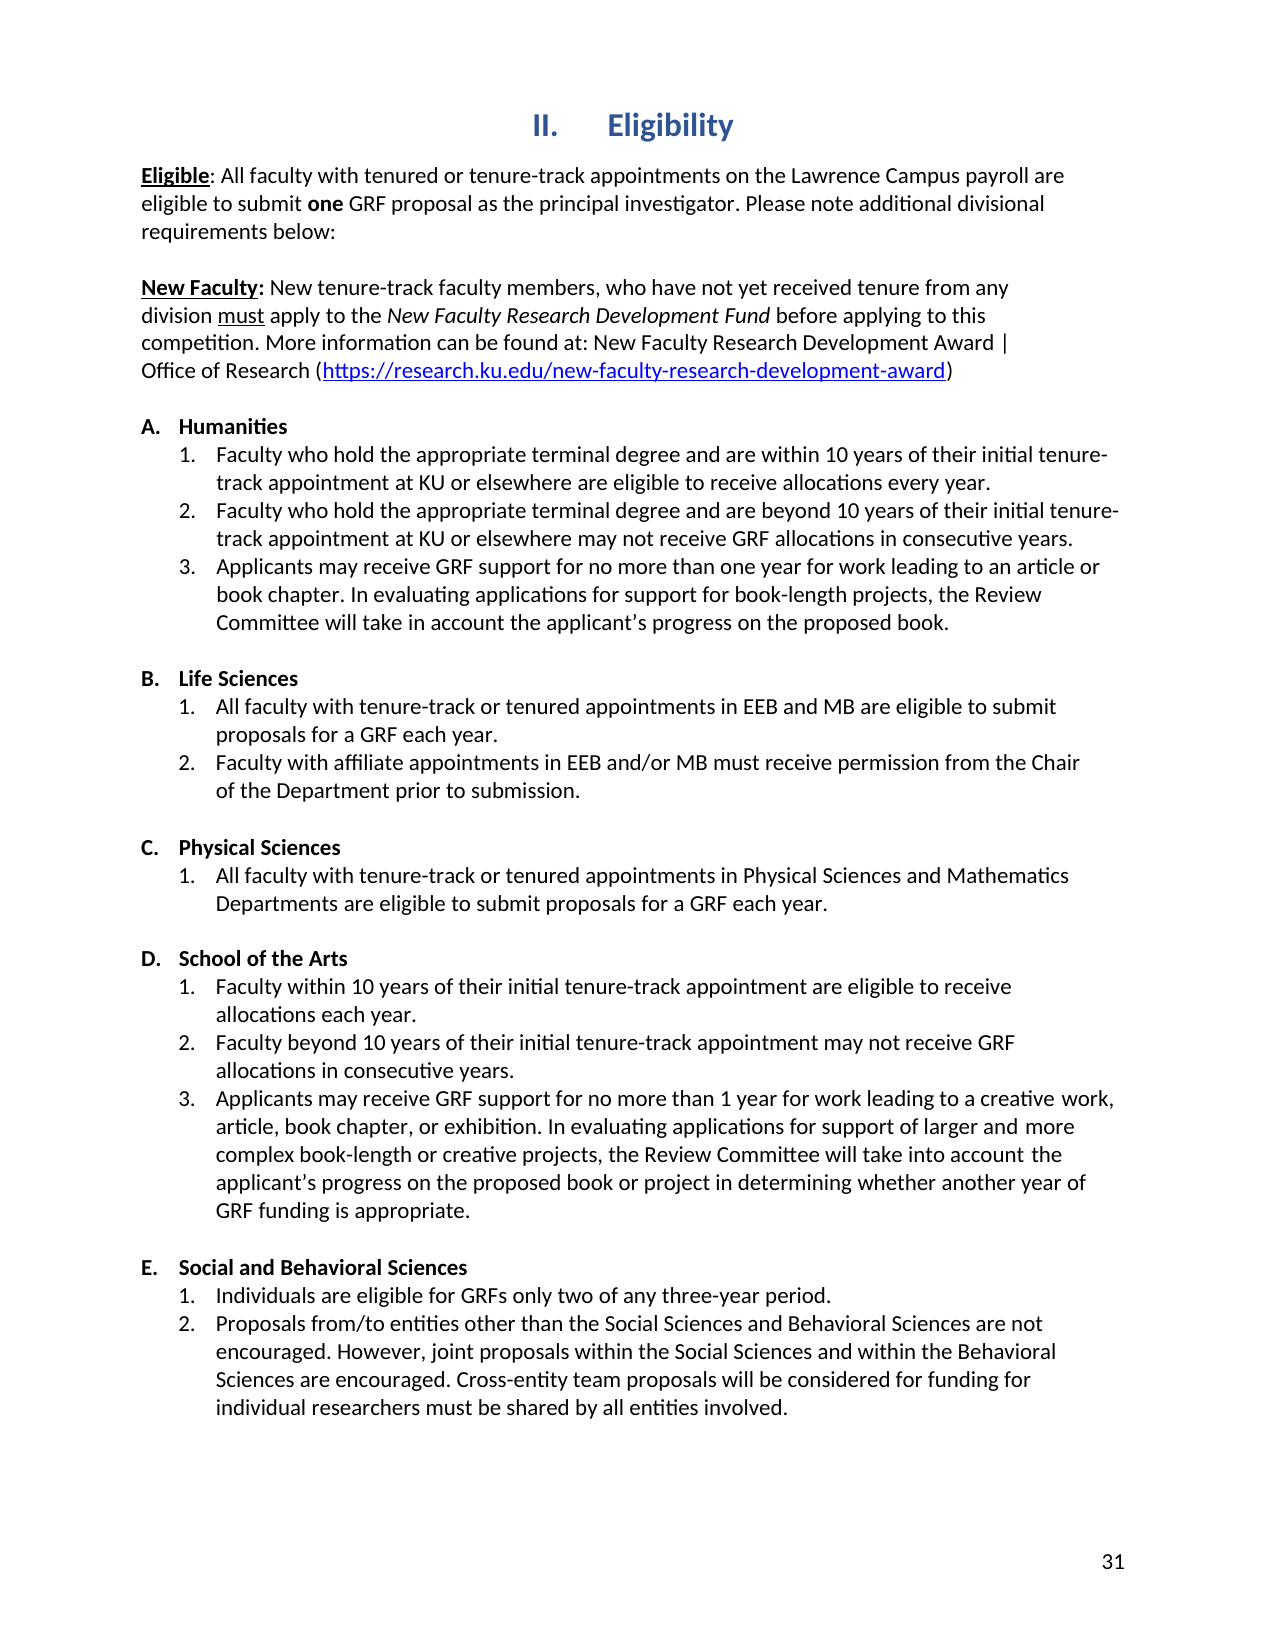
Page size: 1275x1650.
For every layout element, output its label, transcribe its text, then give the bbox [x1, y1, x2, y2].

list Faculty who hold the appropriate terminal degree and are beyond 10 years of their initial tenure- track appointment at KU or elsewhere may not receive GRF allocations in consecutive years. [178, 496, 1121, 552]
list Faculty within 10 years of their initial tenure-track appointment are eligible to receive allocations each year. [178, 972, 1033, 1028]
list All faculty with tenure-track or tenured appointments in Physical Sciences and Mathematics Departments are eligible to submit proposals for a GRF each year. [178, 861, 1090, 917]
text New Faculty: New tenure-track faculty members, who have not yet received tenure from any division must apply to the New Faculty Research Development Fund before applying to this competition. More information can be found at: New Faculty Research Development Award | Office of Research (https://research.ku.edu/new-faculty-research-development-award) [141, 274, 1068, 384]
subtitle School of the Arts [141, 944, 1275, 972]
list Faculty who hold the appropriate terminal degree and are within 10 years of their initial tenure- track appointment at KU or elsewhere are eligible to receive allocations every year. [178, 440, 1110, 496]
subtitle Eligibility [532, 104, 1275, 144]
list Proposals from/to entities other than the Social Sciences and Behavioral Sciences are not encouraged. However, joint proposals within the Social Sciences and within the Behavioral Sciences are encouraged. Cross-entity team proposals will be considered for funding for individual researchers must be shared by all entities involved. [178, 1309, 1077, 1421]
text Eligible: All faculty with tenured or tenure-track appointments on the Lawrence Campus payroll are eligible to submit one GRF proposal as the principal investigator. Please note additional divisional requirements below: [141, 161, 1068, 245]
list Individuals are eligible for GRFs only two of any three-year period. [178, 1281, 1275, 1309]
list Faculty beyond 10 years of their initial tenure-track appointment may not receive GRF allocations in consecutive years. [178, 1028, 1036, 1084]
list Applicants may receive GRF support for no more than one year for work leading to an article or book chapter. In evaluating applications for support for book-length projects, the Review Committee will take in account the applicant’s progress on the proposed book. [178, 552, 1102, 636]
subtitle Physical Sciences [141, 833, 1275, 861]
subtitle Humanities [141, 412, 1275, 440]
subtitle Social and Behavioral Sciences [141, 1253, 1275, 1281]
list Applicants may receive GRF support for no more than 1 year for work leading to a creative work, article, book chapter, or exhibition. In evaluating applications for support of larger and more complex book-length or creative projects, the Review Committee will take into account the applicant’s progress on the proposed book or project in determining whether another year of GRF funding is appropriate. [178, 1084, 1117, 1224]
list Faculty with affiliate appointments in EEB and/or MB must receive permission from the Chair of the Department prior to submission. [178, 748, 1102, 804]
subtitle Life Sciences [141, 664, 1275, 692]
list All faculty with tenure-track or tenured appointments in EEB and MB are eligible to submit proposals for a GRF each year. [178, 692, 1077, 748]
